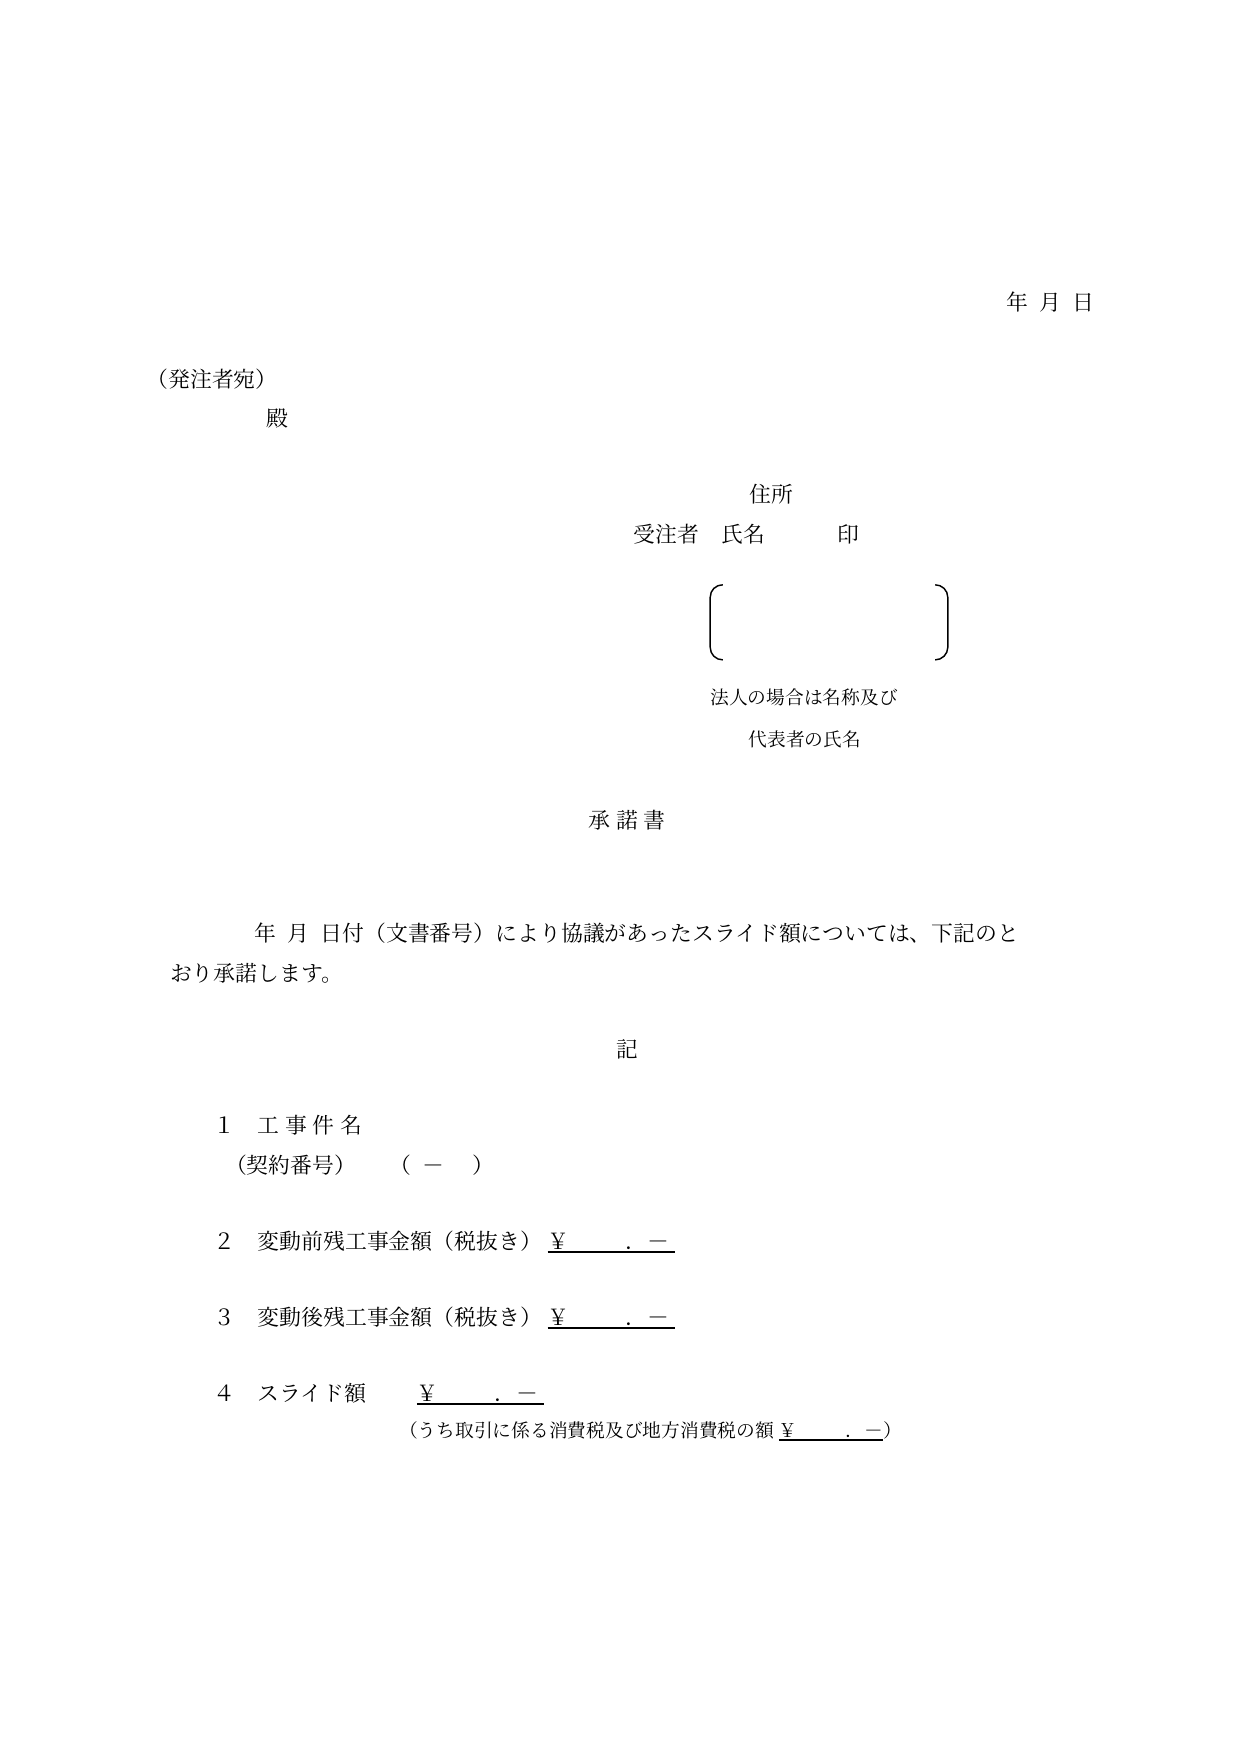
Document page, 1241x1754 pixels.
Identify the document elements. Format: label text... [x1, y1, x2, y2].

text 法人の場合は名称及び代表者の氏名 [710, 592, 898, 751]
list スライド額 ￥ ．－ [213, 1376, 1110, 1408]
text （発注者宛） [146, 362, 1110, 393]
text 住所 [148, 477, 1110, 509]
text 年 月 日付（文書番号）により協議があったスライド額については、下記のと [152, 916, 1110, 947]
text （契約番号） （ － ） [213, 1148, 1110, 1179]
text （うち取引に係る消費税及び地方消費税の額 ￥ ．－） [148, 1416, 1104, 1443]
list 変動後残工事金額（税抜き） ￥ ．－ [213, 1300, 1110, 1332]
list 工 事 件 名 [213, 1108, 1110, 1140]
text 年 月 日 [148, 286, 1094, 317]
text 承 諾 書 [146, 804, 1107, 835]
text 記 [148, 1032, 1107, 1064]
text おり承諾します。 [170, 956, 1110, 988]
text 受注者 氏名 印 [616, 517, 1032, 549]
list 変動前残工事金額（税抜き） ￥ ．－ [213, 1224, 1110, 1255]
text 殿 [146, 401, 1110, 433]
